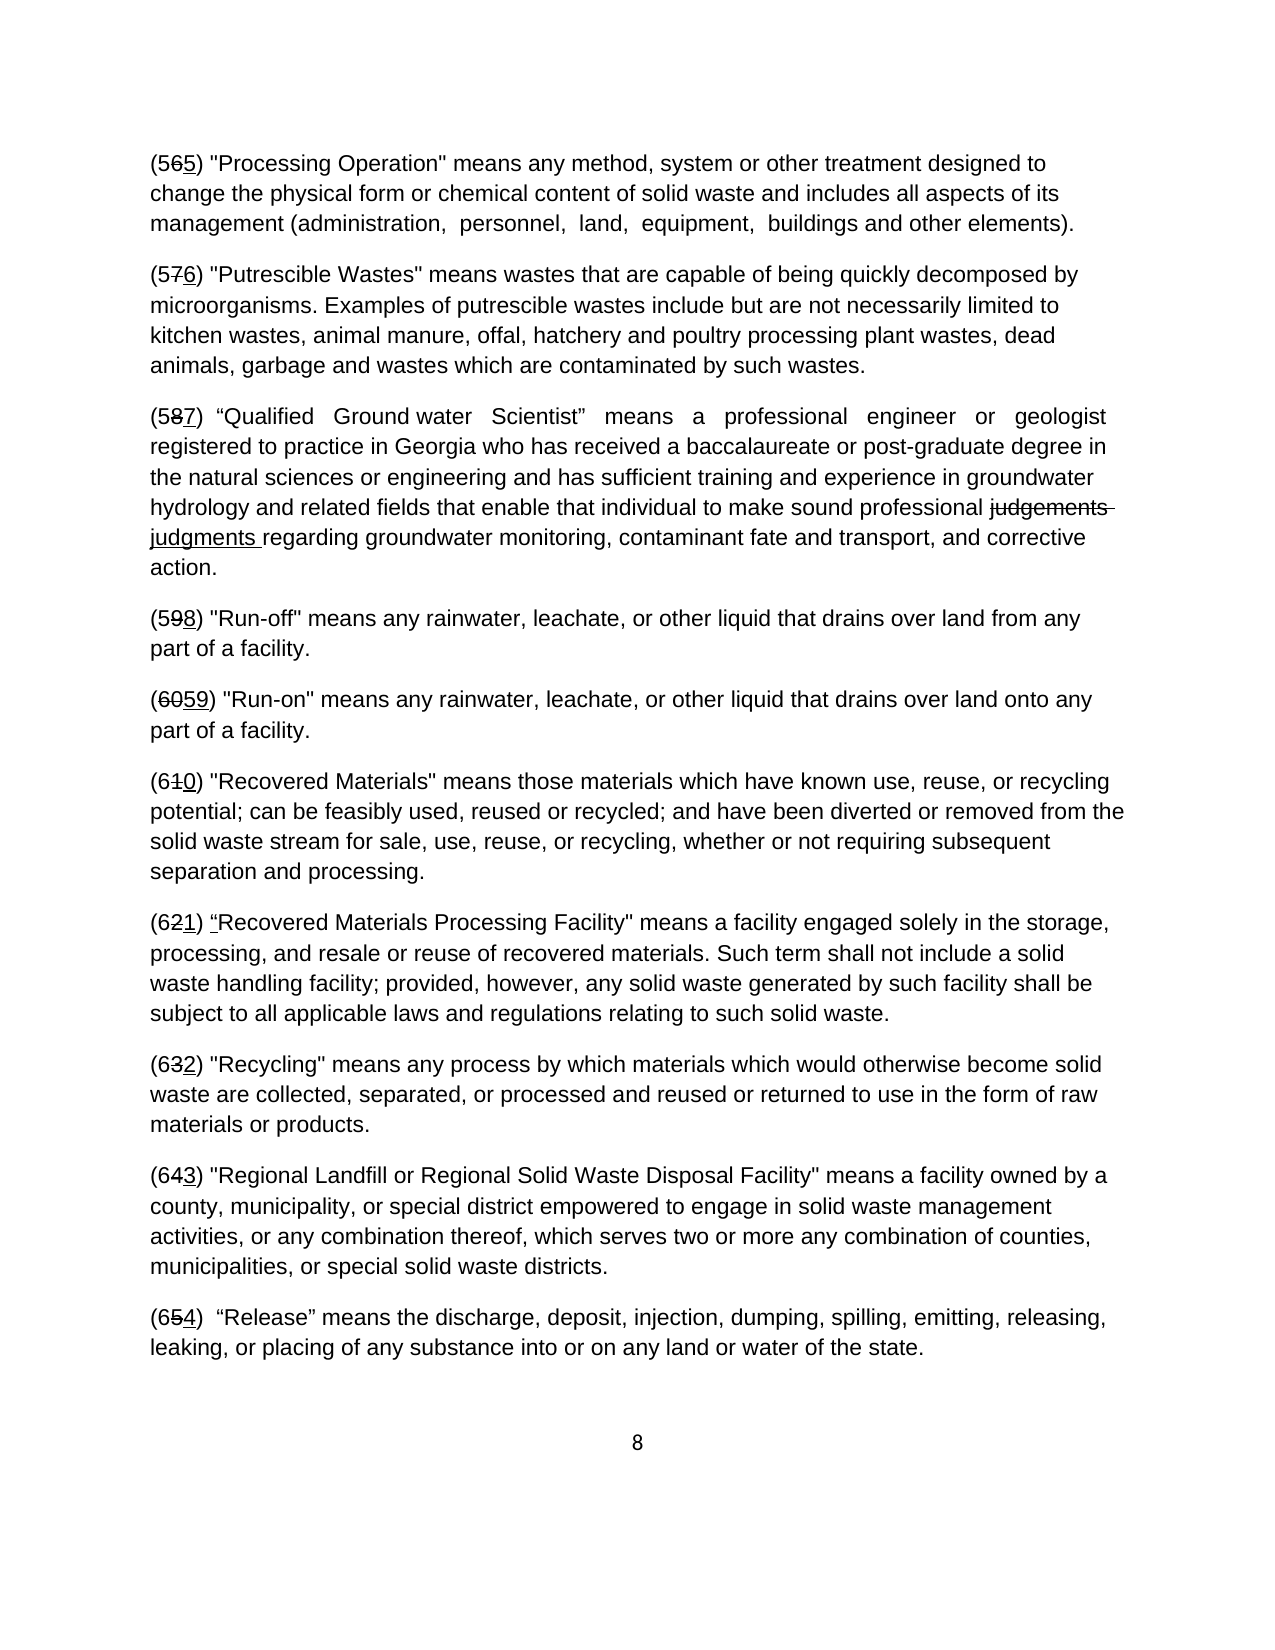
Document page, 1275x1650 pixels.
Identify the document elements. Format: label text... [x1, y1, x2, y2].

text (6059) "Run-on" means any rainwater, leachate, or other liquid that drains over land onto any part of a facility. [150, 686, 1125, 743]
text (576) "Putrescible Wastes" means wastes that are capable of being quickly decomposed by microorganisms. Examples of putrescible wastes include but are not necessarily limited to kitchen wastes, animal manure, offal, hatchery and poultry processing plant wastes, dead animals, garbage and wastes which are contaminated by such wastes. [150, 261, 1125, 378]
text (598) "Run-off" means any rainwater, leachate, or other liquid that drains over land from any part of a facility. [150, 605, 1125, 662]
text (632) "Recycling" means any process by which materials which would otherwise become solid waste are collected, separated, or processed and reused or returned to use in the form of raw materials or products. [150, 1051, 1125, 1138]
text (643) "Regional Landfill or Regional Solid Waste Disposal Facility" means a facility owned by a county, municipality, or special district empowered to engage in solid waste management activities, or any combination thereof, which serves two or more any combination of counties, municipalities, or special solid waste districts. [150, 1162, 1125, 1279]
text (587) “Qualified Ground water Scientist” means a professional engineer or geologist registered to practice in Georgia who has received a baccalaureate or post-graduate degree in the natural sciences or engineering and has sufficient training and experience in groundwater hydrology and related fields that enable that individual to make sound professional judgements judgments regarding groundwater monitoring, contaminant fate and transport, and corrective action. [150, 403, 1125, 581]
text (565) "Processing Operation" means any method, system or other treatment designed to change the physical form or chemical content of solid waste and includes all aspects of its management (administration, personnel, land, equipment, buildings and other elements). [150, 150, 1125, 237]
text (654) “Release” means the discharge, deposit, injection, dumping, spilling, emitting, releasing, leaking, or placing of any substance into or on any land or water of the state. [150, 1304, 1125, 1361]
text (610) "Recovered Materials" means those materials which have known use, reuse, or recycling potential; can be feasibly used, reused or recycled; and have been diverted or removed from the solid waste stream for sale, use, reuse, or recycling, whether or not requiring subsequent separation and processing. [150, 768, 1125, 885]
text (621) “Recovered Materials Processing Facility" means a facility engaged solely in the storage, processing, and resale or reuse of recovered materials. Such term shall not include a solid waste handling facility; provided, however, any solid waste generated by such facility shall be subject to all applicable laws and regulations relating to such solid waste. [150, 909, 1125, 1026]
